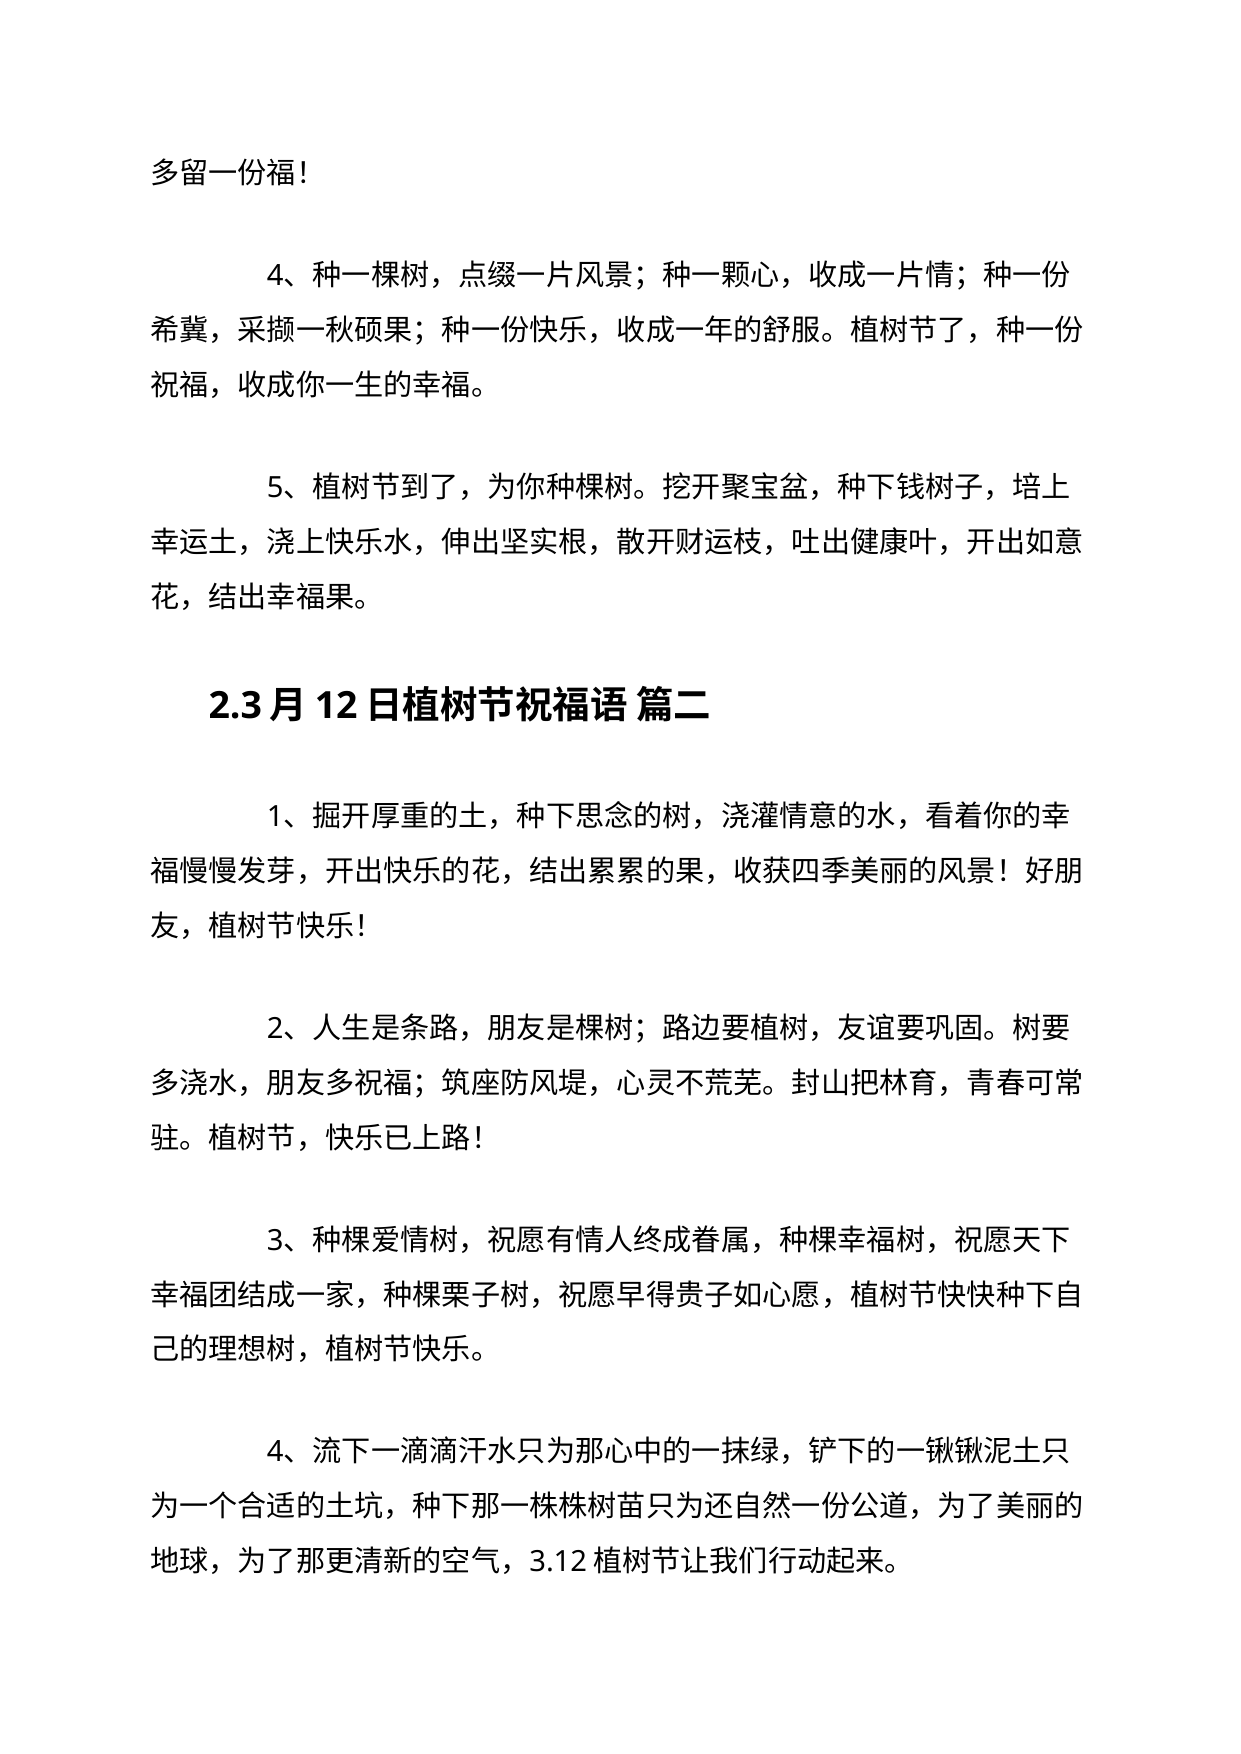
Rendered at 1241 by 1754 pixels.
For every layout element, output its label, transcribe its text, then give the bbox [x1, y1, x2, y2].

text 2.3月12日植树节祝福语 篇二 [150, 675, 1090, 729]
text 4、种一棵树，点缀一片风景；种一颗心，收成一片情；种一份希冀，采撷一秋硕果；种一份快乐，收成一年的舒服。植树节了，种一份祝福，收成你一生的幸福。 [150, 252, 1090, 404]
text 4、流下一滴滴汗水只为那心中的一抹绿，铲下的一锹锹泥土只为一个合适的土坑，种下那一株株树苗只为还自然一份公道，为了美丽的地球，为了那更清新的空气，3.12植树节让我们行动起来。 [150, 1428, 1090, 1580]
text 5、植树节到了，为你种棵树。挖开聚宝盆，种下钱树子，培上幸运土，浇上快乐水，伸出坚实根，散开财运枝，吐出健康叶，开出如意花，结出幸福果。 [150, 463, 1090, 616]
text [150, 150, 1090, 192]
text 1、掘开厚重的土，种下思念的树，浇灌情意的水，看着你的幸福慢慢发芽，开出快乐的花，结出累累的果，收获四季美丽的风景！好朋友，植树节快乐！ [150, 793, 1090, 945]
text 3、种棵爱情树，祝愿有情人终成眷属，种棵幸福树，祝愿天下幸福团结成一家，种棵栗子树，祝愿早得贵子如心愿，植树节快快种下自己的理想树，植树节快乐。 [150, 1216, 1090, 1368]
text 2、人生是条路，朋友是棵树；路边要植树，友谊要巩固。树要多浇水，朋友多祝福；筑座防风堤，心灵不荒芜。封山把林育，青春可常驻。植树节，快乐已上路！ [150, 1004, 1090, 1157]
